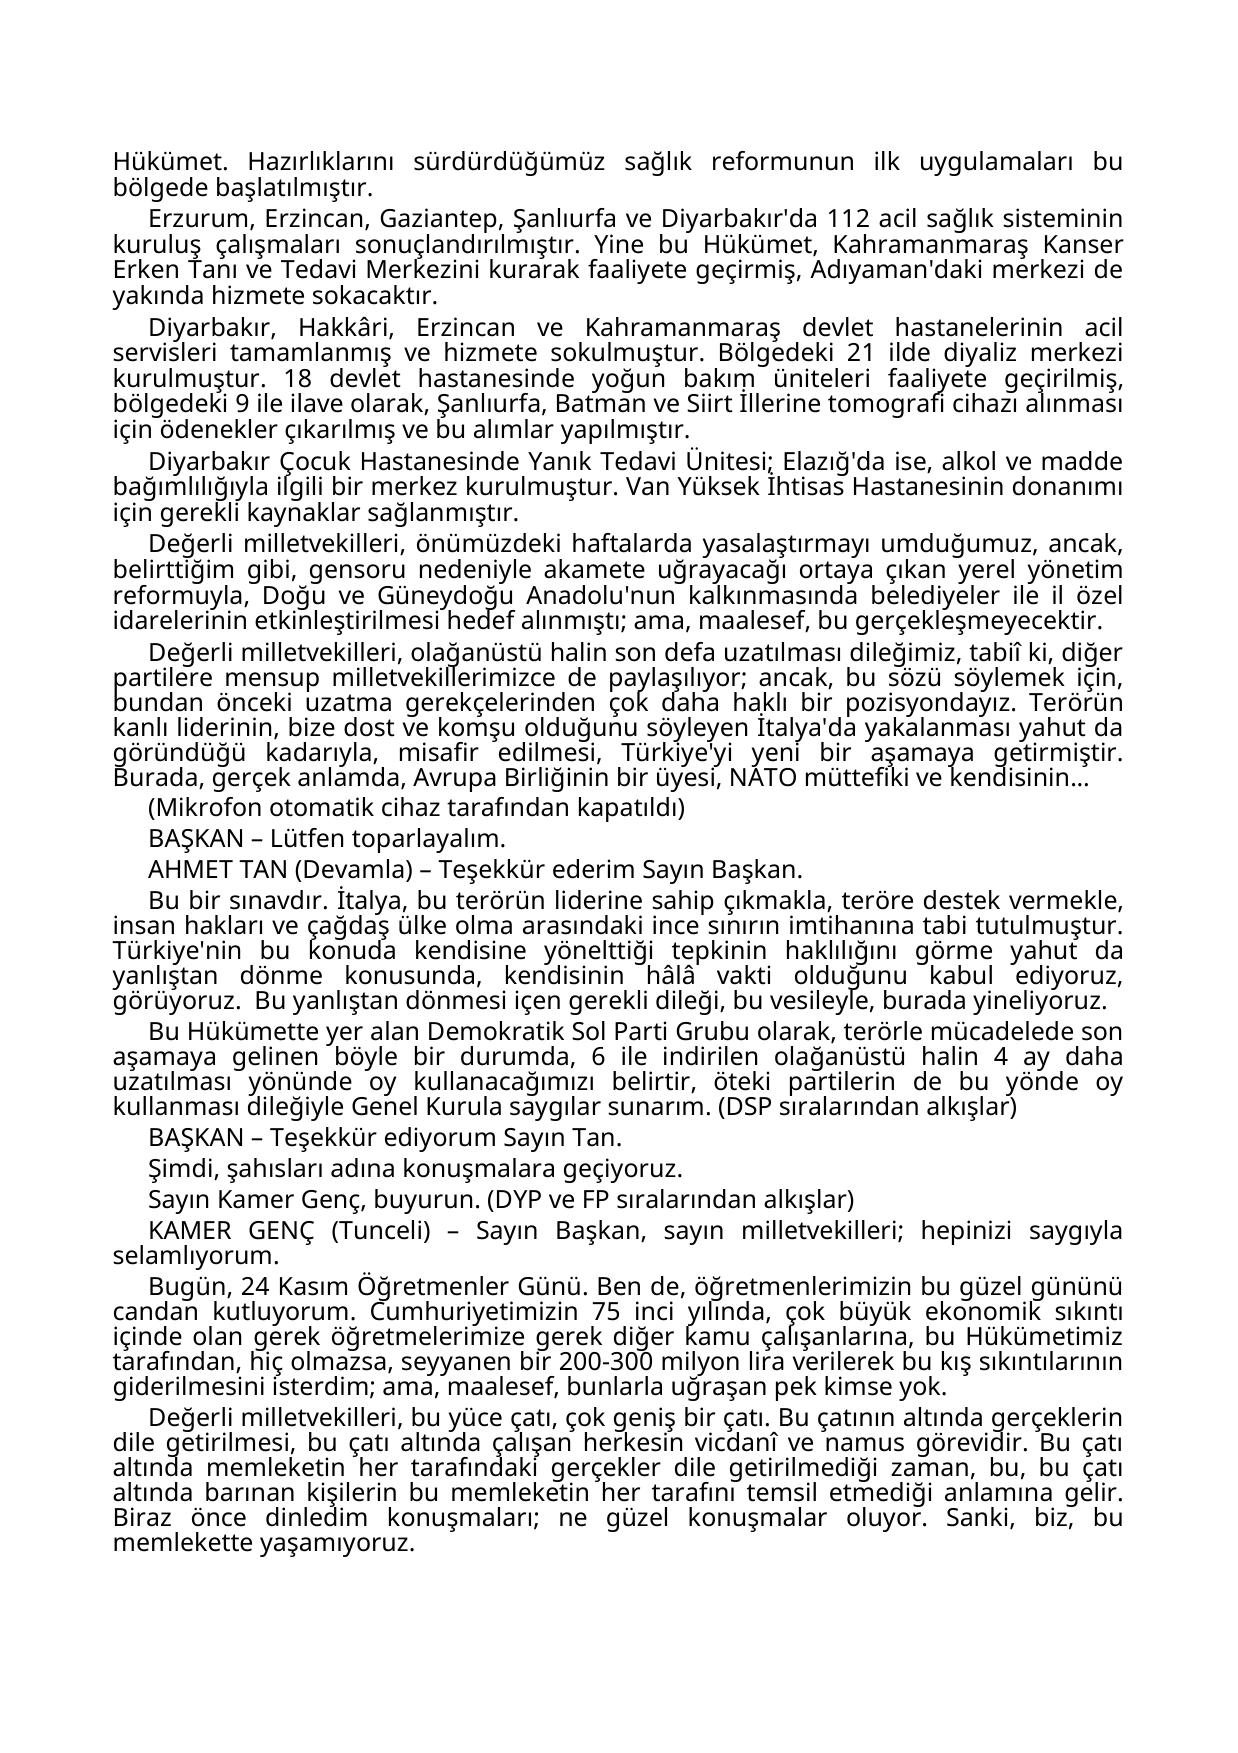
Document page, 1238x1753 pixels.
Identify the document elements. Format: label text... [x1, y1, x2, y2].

text Değerli milletvekilleri, bu yüce çatı, çok geniş bir çatı. Bu çatının altında gerçeklerin dile getirilmesi, bu çatı altında çalışan herkesin vicdanî ve namus görevidir. Bu çatı altında memleketin her tarafındaki gerçekler dile getirilmediği zaman, bu, bu çatı altında barınan kişilerin bu memleketin her tarafını temsil etmediği anlamına gelir. Biraz önce dinledim konuşmaları; ne güzel konuşmalar oluyor. Sanki, biz, bu memlekette yaşamıyoruz. [112, 1406, 1125, 1556]
text AHMET TAN (Devamla) – Teşekkür ederim Sayın Başkan. [112, 859, 1125, 884]
text BAŞKAN – Teşekkür ediyorum Sayın Tan. [112, 1127, 1125, 1152]
text Değerli milletvekilleri, olağanüstü halin son defa uzatılması dileğimiz, tabiî ki, diğer partilere mensup milletvekillerimizce de paylaşılıyor; ancak, bu sözü söylemek için, bundan önceki uzatma gerekçelerinden çok daha haklı bir pozisyondayız. Terörün kanlı liderinin, bize dost ve komşu olduğunu söyleyen İtalya'da yakalanması yahut da göründüğü kadarıyla, misafir edilmesi, Türkiye'yi yeni bir aşamaya getirmiştir. Burada, gerçek anlamda, Avrupa Birliğinin bir üyesi, NATO müttefiki ve kendisinin... [112, 641, 1125, 791]
text Bu Hükümette yer alan Demokratik Sol Parti Grubu olarak, terörle mücadelede son aşamaya gelinen böyle bir durumda, 6 ile indirilen olağanüstü halin 4 ay daha uzatılması yönünde oy kullanacağımızı belirtir, öteki partilerin de bu yönde oy kullanması dileğiyle Genel Kurula saygılar sunarım. (DSP sıralarından alkışlar) [112, 1021, 1125, 1121]
text Bugün, 24 Kasım Öğretmenler Günü. Ben de, öğretmenlerimizin bu güzel gününü candan kutluyorum. Cumhuriyetimizin 75 inci yılında, çok büyük ekonomik sıkıntı içinde olan gerek öğretmelerimize gerek diğer kamu çalışanlarına, bu Hükümetimiz tarafından, hiç olmazsa, seyyanen bir 200-300 milyon lira verilerek bu kış sıkıntılarının giderilmesini isterdim; ama, maalesef, bunlarla uğraşan pek kimse yok. [112, 1275, 1125, 1400]
text Şimdi, şahısları adına konuşmalara geçiyoruz. [112, 1157, 1125, 1182]
text Diyarbakır, Hakkâri, Erzincan ve Kahramanmaraş devlet hastanelerinin acil servisleri tamamlanmış ve hizmete sokulmuştur. Bölgedeki 21 ilde diyaliz merkezi kurulmuştur. 18 devlet hastanesinde yoğun bakım üniteleri faaliyete geçirilmiş, bölgedeki 9 ile ilave olarak, Şanlıurfa, Batman ve Siirt İllerine tomografi cihazı alınması için ödenekler çıkarılmış ve bu alımlar yapılmıştır. [112, 316, 1125, 444]
text (Mikrofon otomatik cihaz tarafından kapatıldı) [112, 797, 1125, 822]
text Sayın Kamer Genç, buyurun. (DYP ve FP sıralarından alkışlar) [112, 1188, 1125, 1213]
text KAMER GENÇ (Tunceli) – Sayın Başkan, sayın milletvekilleri; hepinizi saygıyla selamlıyorum. [112, 1219, 1125, 1269]
text Bu bir sınavdır. İtalya, bu terörün liderine sahip çıkmakla, teröre destek vermekle, insan hakları ve çağdaş ülke olma arasındaki ince sınırın imtihanına tabi tutulmuştur. Türkiye'nin bu konuda kendisine yönelttiği tepkinin haklılığını görme yahut da yanlıştan dönme konusunda, kendisinin hâlâ vakti olduğunu kabul ediyoruz, görüyoruz. Bu yanlıştan dönmesi içen gerekli dileği, bu vesileyle, burada yineliyoruz. [112, 890, 1125, 1015]
text Diyarbakır Çocuk Hastanesinde Yanık Tedavi Ünitesi; Elazığ'da ise, alkol ve madde bağımlılığıyla ilgili bir merkez kurulmuştur. Van Yüksek İhtisas Hastanesinin donanımı için gerekli kaynaklar sağlanmıştır. [112, 450, 1125, 527]
text BAŞKAN – Lütfen toparlayalım. [112, 828, 1125, 853]
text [112, 150, 1125, 201]
text Değerli milletvekilleri, önümüzdeki haftalarda yasalaştırmayı umduğumuz, ancak, belirttiğim gibi, gensoru nedeniyle akamete uğrayacağı ortaya çıkan yerel yönetim reformuyla, Doğu ve Güneydoğu Anadolu'nun kalkınmasında belediyeler ile il özel idarelerinin etkinleştirilmesi hedef alınmıştı; ama, maalesef, bu gerçekleşmeyecektir. [112, 532, 1125, 635]
text Erzurum, Erzincan, Gaziantep, Şanlıurfa ve Diyarbakır'da 112 acil sağlık sisteminin kuruluş çalışmaları sonuçlandırılmıştır. Yine bu Hükümet, Kahramanmaraş Kanser Erken Tanı ve Tedavi Merkezini kurarak faaliyete geçirmiş, Adıyaman'daki merkezi de yakında hizmete sokacaktır. [112, 207, 1125, 310]
